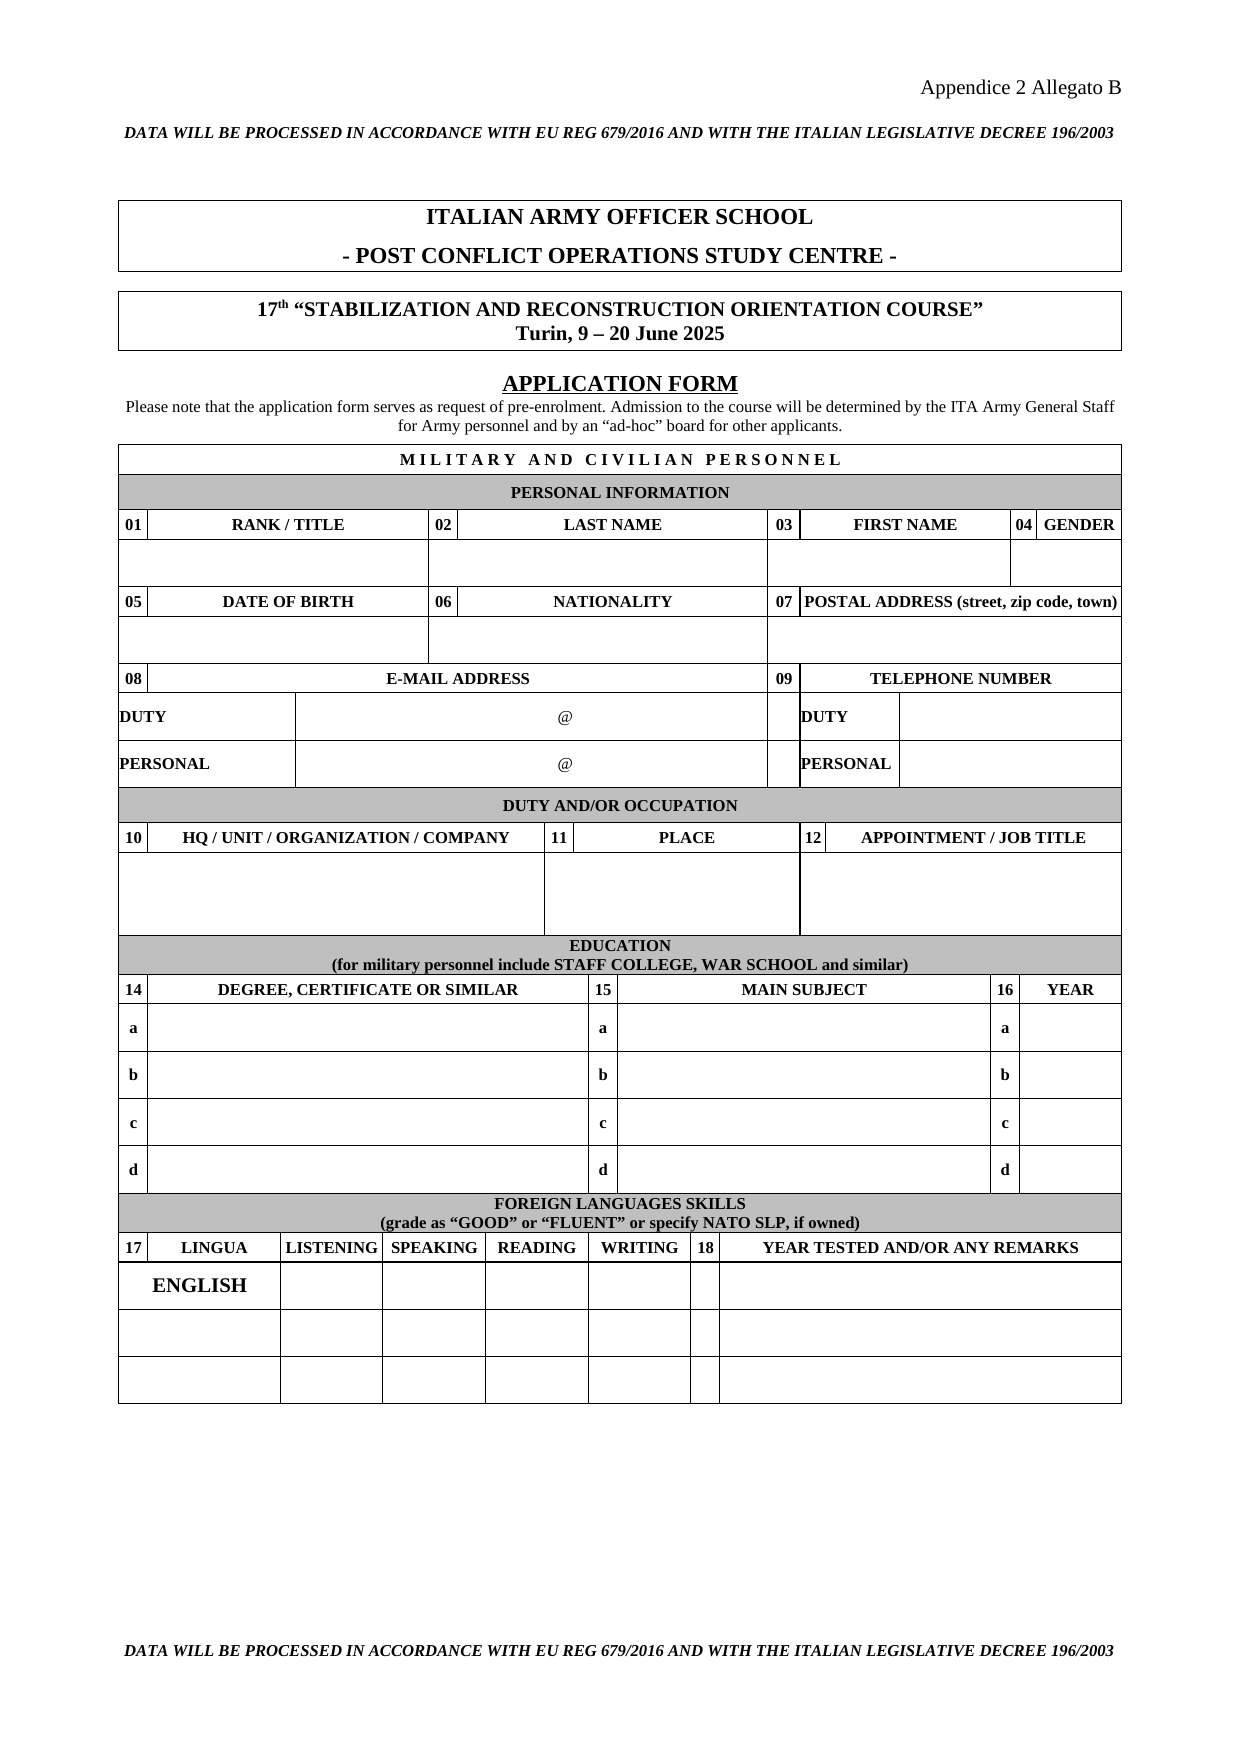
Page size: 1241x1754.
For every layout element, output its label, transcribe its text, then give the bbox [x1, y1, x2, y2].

table_cell d [589, 1146, 617, 1192]
table_cell [691, 1263, 719, 1309]
table_cell [1011, 540, 1121, 586]
table_cell [720, 1357, 1121, 1403]
table_cell [486, 1310, 588, 1356]
table_cell [618, 1099, 990, 1145]
table_cell [119, 540, 428, 586]
table_cell HQ / UNIT / ORGANIZATION / COMPANY [148, 823, 544, 852]
table_cell c [589, 1099, 617, 1145]
table_cell [768, 617, 1121, 663]
table_cell FOREIGN LANGUAGES SKILLS (grade as “GOOD” or “FLUENT” or specify NATO SLP, if owned) [119, 1194, 1121, 1232]
table_cell DUTY [119, 693, 295, 739]
table_cell 09 [768, 664, 799, 692]
table_cell [119, 853, 544, 934]
table_cell [148, 1004, 588, 1051]
table_cell APPOINTMENT / JOB TITLE [826, 823, 1121, 852]
table_cell [618, 1004, 990, 1051]
table_cell [1020, 1099, 1121, 1145]
table_cell [589, 1263, 690, 1309]
table_cell [545, 853, 799, 934]
table_cell 04 [1011, 510, 1036, 539]
table_cell 01 [119, 510, 147, 539]
table_cell PLACE [574, 823, 799, 852]
table_cell [720, 1310, 1121, 1356]
table_cell [768, 741, 799, 787]
table_cell [281, 1310, 382, 1356]
table_cell MAIN SUBJECT [618, 975, 990, 1003]
table_cell PERSONAL [119, 741, 295, 787]
table_header MILITARY AND CIVILIAN PERSONNEL [119, 445, 1121, 474]
table_cell [429, 617, 767, 663]
table_cell [1020, 1146, 1121, 1192]
table_cell E-MAIL ADDRESS [148, 664, 767, 692]
text APPLICATION FORM [118, 370, 1122, 396]
table_cell 10 [119, 823, 147, 852]
table_cell [148, 1099, 588, 1145]
table_cell [691, 1357, 719, 1403]
table_cell LINGUA [148, 1233, 280, 1261]
table_cell DATE OF BIRTH [148, 587, 428, 616]
table_cell [486, 1263, 588, 1309]
table_cell c [119, 1099, 147, 1145]
table_cell NATIONALITY [458, 587, 767, 616]
table_cell [148, 1146, 588, 1192]
table_cell [119, 1310, 280, 1356]
table_cell [691, 1310, 719, 1356]
table_cell @ [296, 741, 767, 787]
table_cell YEAR TESTED AND/OR ANY REMARKS [720, 1233, 1121, 1261]
table_cell d [991, 1146, 1019, 1192]
table_cell LISTENING [281, 1233, 382, 1261]
table_header ITALIAN ARMY OFFICER SCHOOL - POST CONFLICT OPERATIONS STUDY CENTRE - [119, 201, 1121, 271]
table_cell 17 [119, 1233, 147, 1261]
table_cell [618, 1146, 990, 1192]
table_cell DEGREE, CERTIFICATE OR SIMILAR [148, 975, 588, 1003]
table_cell [383, 1357, 485, 1403]
table_cell b [589, 1052, 617, 1098]
table_cell YEAR [1020, 975, 1121, 1003]
table_cell 07 [768, 587, 799, 616]
table_cell [768, 540, 1010, 586]
table_cell c [991, 1099, 1019, 1145]
table_cell [119, 1357, 280, 1403]
table_cell @ [296, 693, 767, 739]
text Please note that the application form serves as request of pre-enrolment. Admission to the course will be determined by the ITA Army General Staff for Army personnel and by an “ad-hoc” board for other applicants. [118, 396, 1122, 435]
table_cell GENDER [1037, 510, 1121, 539]
table_cell [148, 1052, 588, 1098]
table_cell WRITING [589, 1233, 690, 1261]
table_cell [618, 1052, 990, 1098]
table_cell ENGLISH [119, 1263, 280, 1309]
table_cell 03 [768, 510, 799, 539]
table_cell DUTY AND/OR OCCUPATION [119, 788, 1121, 822]
table_cell RANK / TITLE [148, 510, 428, 539]
table_cell [119, 617, 428, 663]
table_cell [383, 1310, 485, 1356]
table_cell [1020, 1052, 1121, 1098]
table_cell EDUCATION (for military personnel include STAFF COLLEGE, WAR SCHOOL and similar) [119, 936, 1121, 974]
table_cell PERSONAL [801, 741, 899, 787]
table_cell POSTAL ADDRESS (street, zip code, town) [801, 587, 1121, 616]
table_cell DUTY [801, 693, 899, 739]
table_cell a [119, 1004, 147, 1051]
table_cell SPEAKING [383, 1233, 485, 1261]
table_cell [429, 540, 767, 586]
table_cell [1020, 1004, 1121, 1051]
table_cell 18 [691, 1233, 719, 1261]
table_cell PERSONAL INFORMATION [119, 475, 1121, 509]
table_cell a [589, 1004, 617, 1051]
table_cell [900, 693, 1121, 739]
table_cell [281, 1263, 382, 1309]
table_cell READING [486, 1233, 588, 1261]
table_header 17th “STABILIZATION AND RECONSTRUCTION ORIENTATION COURSE” Turin, 9 – 20 June 2025 [119, 292, 1121, 350]
table_cell [281, 1357, 382, 1403]
table_cell 08 [119, 664, 147, 692]
table_cell [486, 1357, 588, 1403]
table_cell 02 [429, 510, 457, 539]
table_cell [720, 1263, 1121, 1309]
table_cell 14 [119, 975, 147, 1003]
table_cell 15 [589, 975, 617, 1003]
table_cell [383, 1263, 485, 1309]
table_cell [589, 1310, 690, 1356]
table_cell b [119, 1052, 147, 1098]
table_cell [900, 741, 1121, 787]
table_cell 11 [545, 823, 573, 852]
table_cell LAST NAME [458, 510, 767, 539]
table_cell 05 [119, 587, 147, 616]
table_cell [589, 1357, 690, 1403]
table_cell b [991, 1052, 1019, 1098]
table_cell FIRST NAME [801, 510, 1010, 539]
table_cell [801, 853, 1121, 934]
table_cell 12 [801, 823, 825, 852]
table_cell [768, 693, 799, 739]
table_cell TELEPHONE NUMBER [801, 664, 1121, 692]
table_cell 06 [429, 587, 457, 616]
table_cell 16 [991, 975, 1019, 1003]
table_cell d [119, 1146, 147, 1192]
table_cell a [991, 1004, 1019, 1051]
